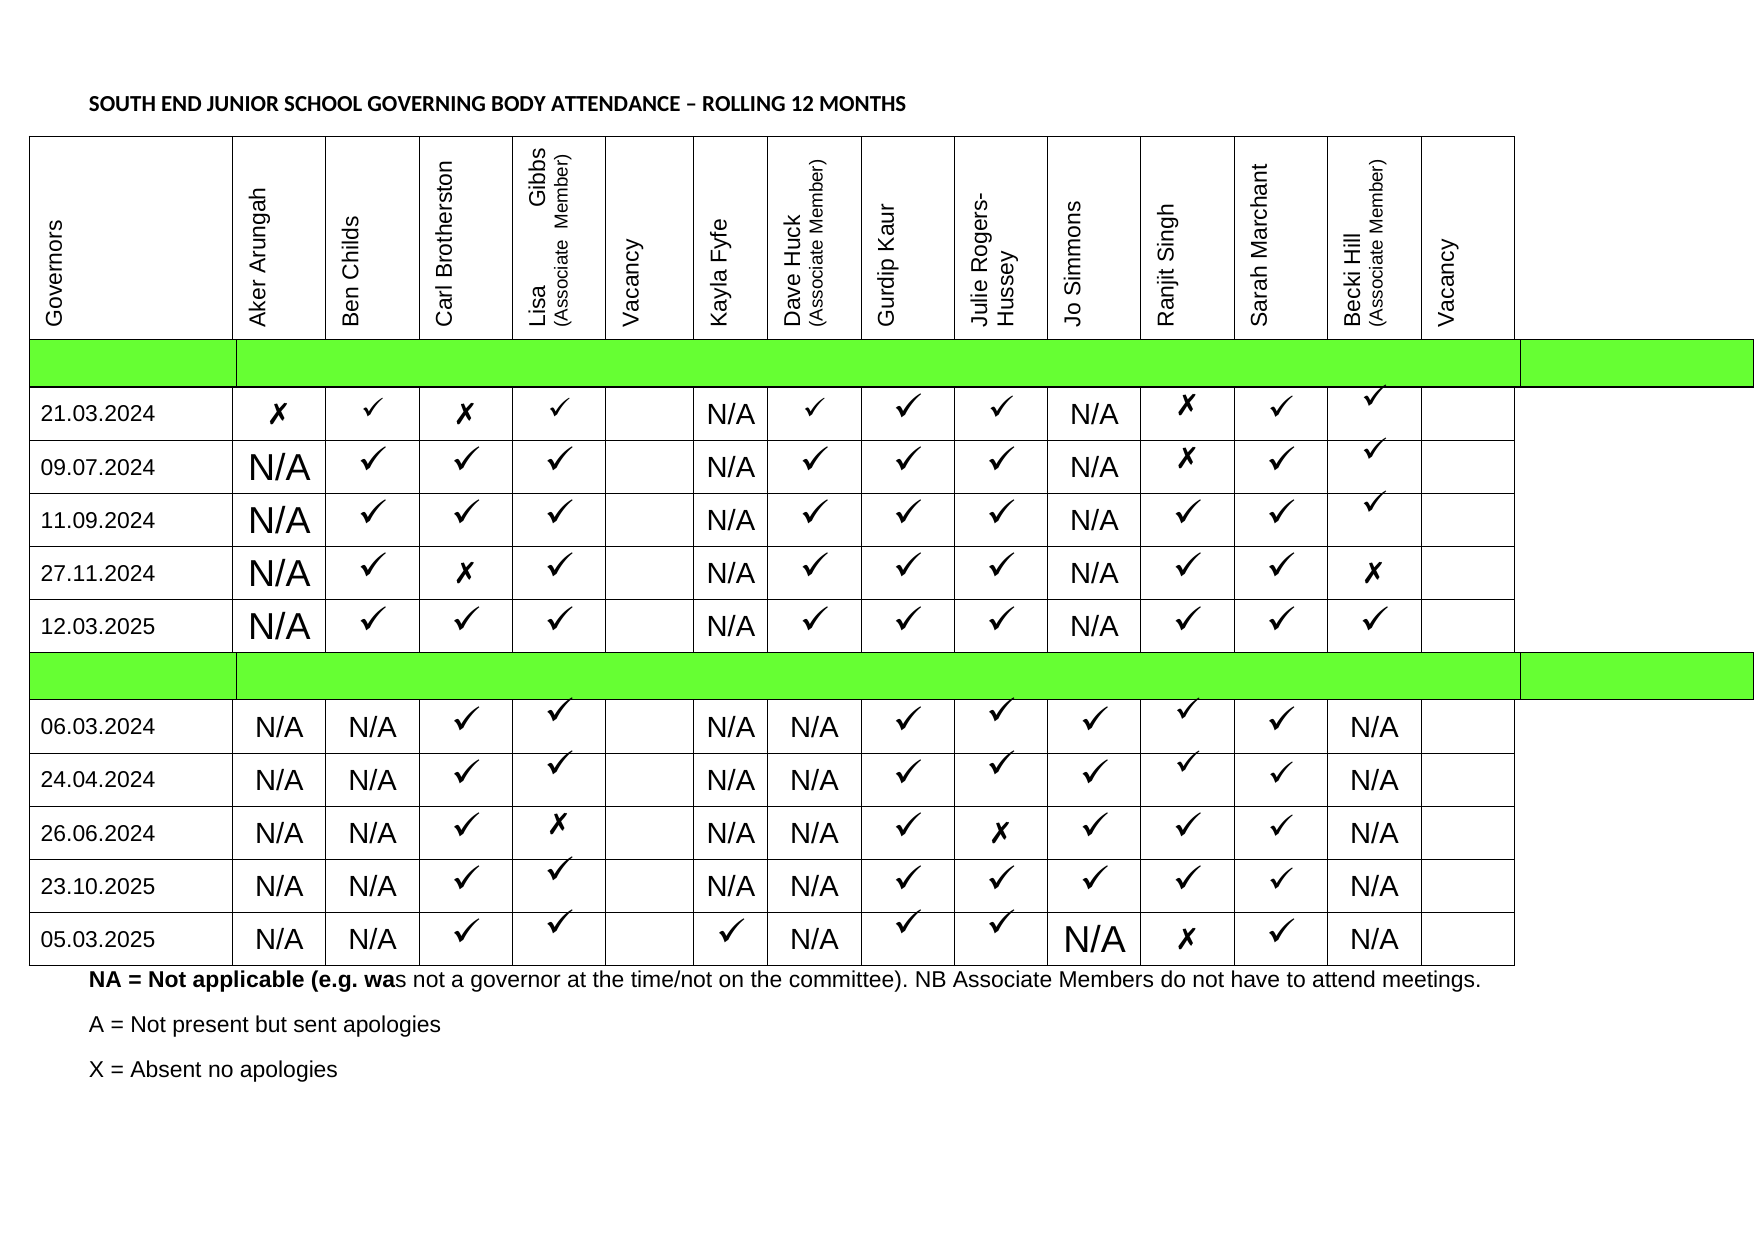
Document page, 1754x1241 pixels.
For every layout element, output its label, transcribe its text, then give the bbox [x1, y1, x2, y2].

table_cell [1328, 388, 1421, 439]
table_cell [1141, 388, 1234, 439]
table_cell [326, 494, 419, 546]
table_cell N/A [233, 494, 325, 546]
table_cell N/A [694, 600, 767, 652]
table_cell [1422, 441, 1514, 493]
table_cell N/A [233, 913, 325, 965]
table_cell [606, 700, 693, 752]
table_cell [1235, 700, 1327, 752]
table_cell N/A [694, 700, 767, 752]
table_cell N/A [768, 700, 861, 752]
table_cell [1422, 547, 1514, 599]
table_cell [862, 754, 954, 806]
table_cell [420, 600, 512, 652]
table_cell N/A [1328, 860, 1421, 912]
table_cell N/A [1048, 600, 1140, 652]
table_header Gurdip Kaur [862, 137, 954, 339]
text NA = Not applicable (e.g. was not a governor at the time/not on the committee). NB Associate Members do not have to attend meetings. [89, 966, 1665, 992]
table_cell [233, 388, 325, 439]
table_cell [1141, 913, 1234, 965]
table_cell [606, 600, 693, 652]
table_header Dave Huck (Associate Member) [768, 137, 861, 339]
table_cell [513, 807, 605, 859]
table_cell [862, 913, 954, 965]
table_cell N/A [1328, 913, 1421, 965]
table_cell [513, 547, 605, 599]
table_cell [862, 388, 954, 439]
table_cell [955, 913, 1047, 965]
table_cell [1235, 860, 1327, 912]
table_cell [955, 600, 1047, 652]
table_cell [420, 807, 512, 859]
table_cell [1328, 494, 1421, 546]
table_cell 24.04.2024 [30, 754, 232, 806]
table_cell [513, 441, 605, 493]
table_cell [1048, 807, 1140, 859]
table_cell [955, 388, 1047, 439]
table_cell N/A [326, 700, 419, 752]
table_cell N/A [1048, 913, 1140, 965]
table_cell N/A [1048, 441, 1140, 493]
table_cell [1422, 860, 1514, 912]
table_cell [1048, 754, 1140, 806]
table_cell N/A [233, 441, 325, 493]
table_cell [1235, 754, 1327, 806]
table_cell 27.11.2024 [30, 547, 232, 599]
table_cell [606, 807, 693, 859]
table_cell [955, 494, 1047, 546]
table_cell N/A [233, 754, 325, 806]
table_cell N/A [326, 807, 419, 859]
table_cell [1328, 441, 1421, 493]
table_cell [1235, 807, 1327, 859]
table_cell N/A [768, 860, 861, 912]
table_cell [1521, 653, 1753, 699]
table_cell [862, 860, 954, 912]
table_cell [237, 340, 1520, 386]
table_cell 12.03.2025 [30, 600, 232, 652]
table_cell [1328, 547, 1421, 599]
table_cell 06.03.2024 [30, 700, 232, 752]
table_cell [326, 600, 419, 652]
table_cell N/A [768, 913, 861, 965]
table_cell N/A [768, 807, 861, 859]
table_cell N/A [694, 754, 767, 806]
table_cell 11.09.2024 [30, 494, 232, 546]
table_cell [955, 807, 1047, 859]
table_cell [513, 600, 605, 652]
table_cell [862, 547, 954, 599]
table_cell [326, 441, 419, 493]
table_cell N/A [326, 913, 419, 965]
table_cell [237, 653, 1520, 699]
table_cell N/A [694, 388, 767, 439]
table_cell N/A [233, 860, 325, 912]
table_cell [513, 754, 605, 806]
table_cell [513, 700, 605, 752]
table_header Carl Brotherston [420, 137, 512, 339]
table_cell [955, 860, 1047, 912]
table_cell N/A [233, 700, 325, 752]
table_header Julie Rogers-Hussey [955, 137, 1047, 339]
table_cell 09.07.2024 [30, 441, 232, 493]
table_cell [1141, 754, 1234, 806]
table_cell N/A [1328, 754, 1421, 806]
table_header Vacancy [1422, 137, 1514, 339]
table_cell [768, 547, 861, 599]
table_cell [862, 807, 954, 859]
table_cell [606, 913, 693, 965]
table_cell N/A [694, 860, 767, 912]
table_cell N/A [233, 807, 325, 859]
table_cell [1422, 388, 1514, 439]
table_cell [1235, 388, 1327, 439]
table_cell [768, 600, 861, 652]
table_cell [326, 388, 419, 439]
table_cell [420, 860, 512, 912]
table_cell [1141, 547, 1234, 599]
table_cell [606, 860, 693, 912]
table_cell [1422, 700, 1514, 752]
table_cell N/A [694, 441, 767, 493]
table_cell N/A [326, 754, 419, 806]
table_cell [1141, 494, 1234, 546]
table_cell [1422, 807, 1514, 859]
table_cell [513, 494, 605, 546]
table_cell [1422, 494, 1514, 546]
table_cell [768, 494, 861, 546]
table_cell N/A [233, 547, 325, 599]
table_cell [606, 547, 693, 599]
table_cell [1235, 547, 1327, 599]
table_cell [420, 754, 512, 806]
table_cell [1141, 807, 1234, 859]
table_header Lisa Gibbs (Associate Member) [513, 137, 605, 339]
table_cell [513, 860, 605, 912]
text SOUTH END JUNIOR SCHOOL GOVERNING BODY ATTENDANCE – ROLLING 12 MONTHS [89, 89, 1665, 117]
table_cell [420, 388, 512, 439]
table_cell [420, 441, 512, 493]
table_cell 21.03.2024 [30, 388, 232, 439]
table_cell [420, 913, 512, 965]
table_cell 26.06.2024 [30, 807, 232, 859]
table_cell [1141, 860, 1234, 912]
table_cell [1048, 700, 1140, 752]
table_cell [955, 547, 1047, 599]
table_cell N/A [1328, 807, 1421, 859]
table_cell [1422, 913, 1514, 965]
table_cell [768, 388, 861, 439]
table_cell [1328, 600, 1421, 652]
table_header Jo Simmons [1048, 137, 1140, 339]
table_cell [955, 441, 1047, 493]
table_header Kayla Fyfe [694, 137, 767, 339]
table_header Sarah Marchant [1235, 137, 1327, 339]
table_cell [1235, 494, 1327, 546]
table_cell N/A [1328, 700, 1421, 752]
table_header Ranjit Singh [1141, 137, 1234, 339]
table_header Aker Arungah [233, 137, 325, 339]
table_cell [30, 340, 236, 386]
text A = Not present but sent apologies [89, 1011, 1665, 1037]
table_cell [1521, 340, 1753, 386]
table_header Becki Hill (Associate Member) [1328, 137, 1421, 339]
table_cell 05.03.2025 [30, 913, 232, 965]
table_cell N/A [1048, 388, 1140, 439]
table_cell N/A [1048, 547, 1140, 599]
table_cell [955, 754, 1047, 806]
table_cell [420, 547, 512, 599]
table_cell [326, 547, 419, 599]
table_cell [862, 441, 954, 493]
table_cell N/A [694, 807, 767, 859]
table_cell [420, 700, 512, 752]
table_cell [1422, 600, 1514, 652]
table_cell N/A [233, 600, 325, 652]
table_cell [694, 913, 767, 965]
table_cell [1141, 441, 1234, 493]
table_cell N/A [1048, 494, 1140, 546]
table_cell [606, 441, 693, 493]
table_cell [513, 388, 605, 439]
table_cell [1422, 754, 1514, 806]
table_cell [1235, 600, 1327, 652]
table_cell [1048, 860, 1140, 912]
table_cell [862, 494, 954, 546]
table_header Ben Childs [326, 137, 419, 339]
table_cell [955, 700, 1047, 752]
text X = Absent no apologies [89, 1056, 1665, 1083]
table_cell [1235, 441, 1327, 493]
table_cell [862, 600, 954, 652]
table_cell [862, 700, 954, 752]
table_cell [606, 754, 693, 806]
table_cell [30, 653, 236, 699]
table_header Governors [30, 137, 232, 339]
table_cell 23.10.2025 [30, 860, 232, 912]
table_cell [1141, 600, 1234, 652]
table_cell N/A [326, 860, 419, 912]
table_cell [1235, 913, 1327, 965]
table_cell [606, 388, 693, 439]
table_cell N/A [768, 754, 861, 806]
table_cell N/A [694, 494, 767, 546]
table_cell [420, 494, 512, 546]
table_cell [1141, 700, 1234, 752]
table_cell [768, 441, 861, 493]
table_header Vacancy [606, 137, 693, 339]
table_cell [513, 913, 605, 965]
table_cell [606, 494, 693, 546]
table_cell N/A [694, 547, 767, 599]
